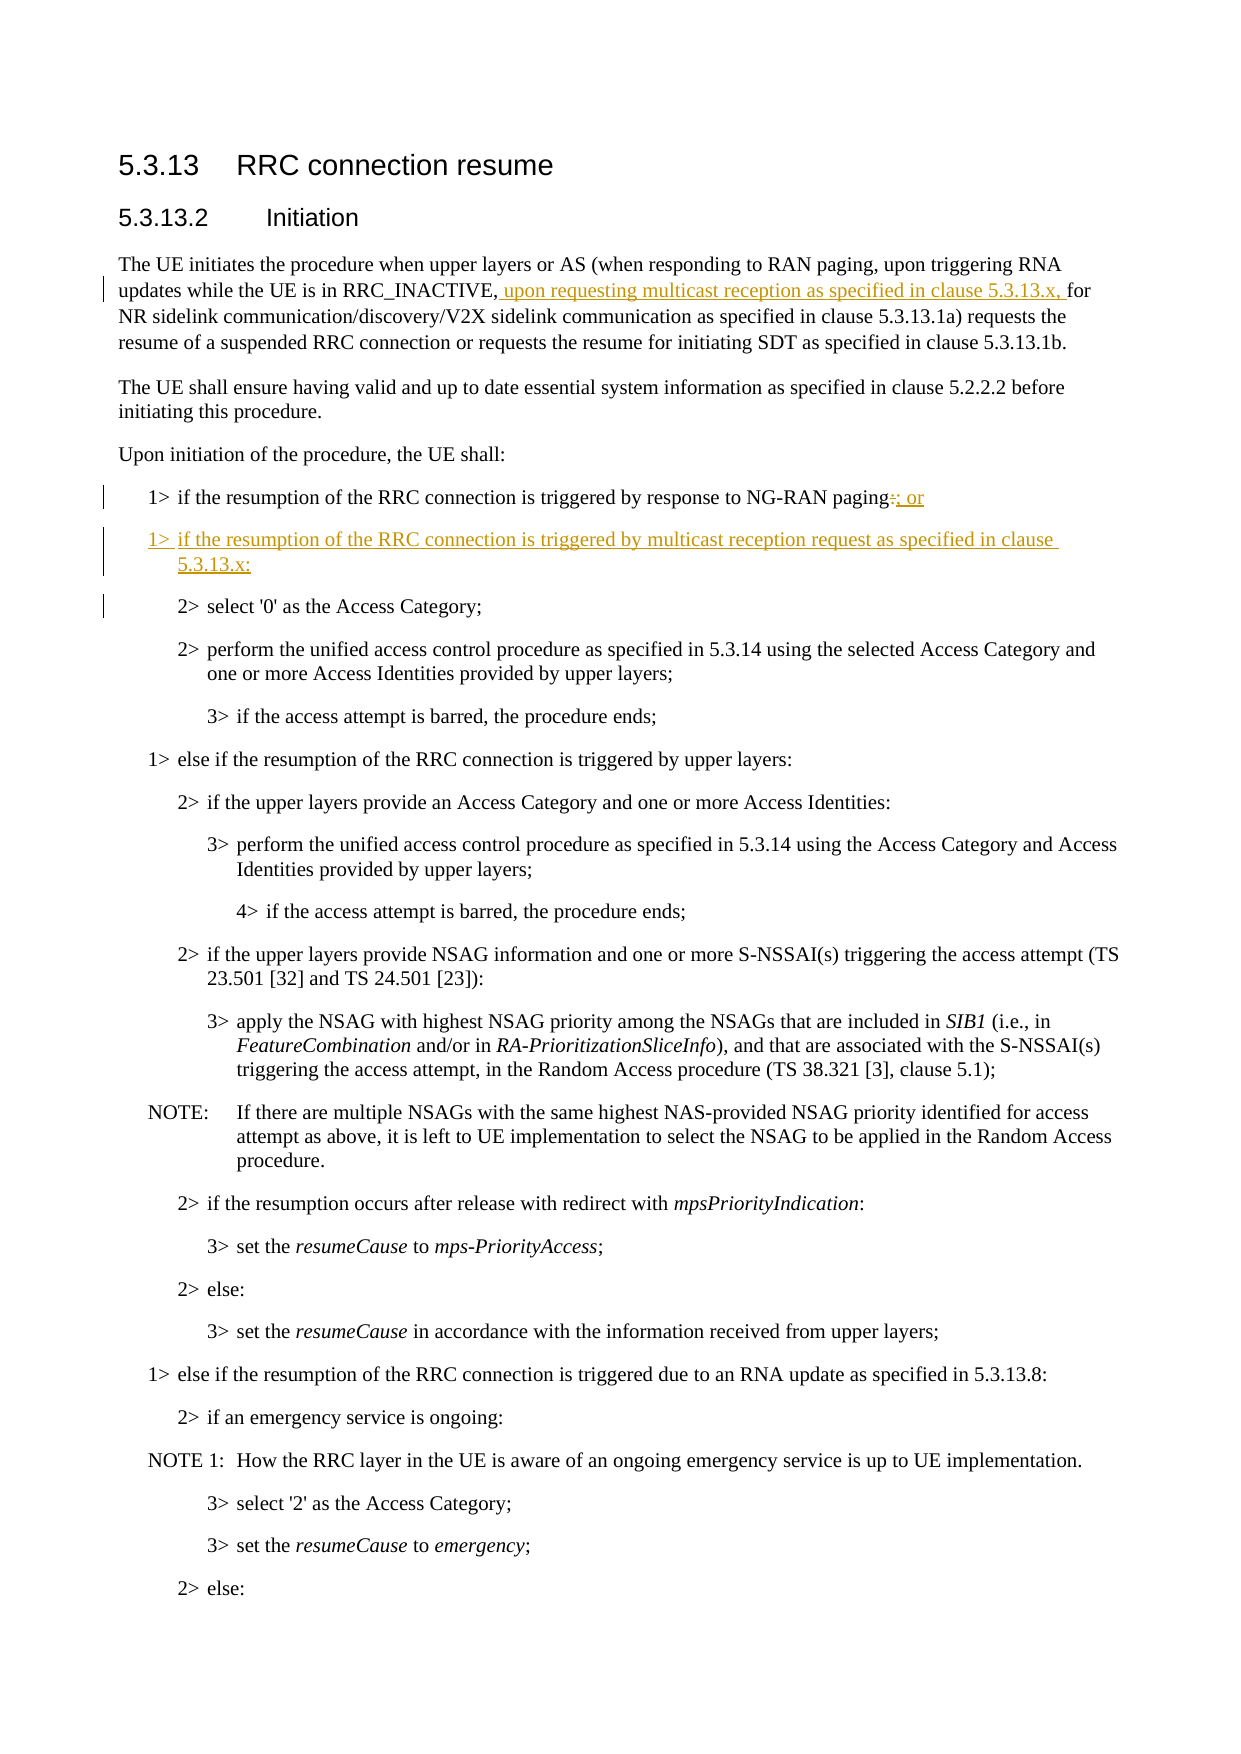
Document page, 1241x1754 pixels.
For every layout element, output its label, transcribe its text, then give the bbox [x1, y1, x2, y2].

text NOTE: If there are multiple NSAGs with the same highest NAS-provided NSAG priority identified for access attempt as above, it is left to UE implementation to select the NSAG to be applied in the Random Access procedure. [148, 1100, 1122, 1172]
text NOTE 1: How the RRC layer in the UE is aware of an ongoing emergency service is up to UE implementation. [148, 1448, 1122, 1472]
subtitle 5.3.13 RRC connection resume [118, 148, 1122, 181]
text 2> select '0' as the Access Category; [177, 594, 1122, 618]
text The UE shall ensure having valid and up to date essential system information as specified in clause 5.2.2.2 before initiating this procedure. [118, 375, 1122, 423]
text 2> if an emergency service is ongoing: [177, 1405, 1122, 1429]
text The UE initiates the procedure when upper layers or AS (when responding to RAN paging, upon triggering RNA updates while the UE is in RRC_INACTIVE,for NR sidelink communication/discovery/V2X sidelink communication as specified in clause 5.3.13.1a) requests the resume of a suspended RRC connection or requests the resume for initiating SDT as specified in clause 5.3.13.1b. [118, 252, 1122, 354]
text 1> else if the resumption of the RRC connection is triggered by upper layers: [148, 747, 1122, 771]
text 1> if the resumption of the RRC connection is triggered by response to NG-RAN paging [148, 484, 1122, 509]
text 3> select '2' as the Access Category; [207, 1491, 1122, 1514]
text 3> apply the NSAG with highest NSAG priority among the NSAGs that are included in SIB1 (i.e., in FeatureCombination and/or in RA-PrioritizationSliceInfo), and that are associated with the S-NSSAI(s) triggering the access attempt, in the Random Access procedure (TS 38.321 [3], clause 5.1); [207, 1009, 1122, 1081]
text 2> perform the unified access control procedure as specified in 5.3.14 using the selected Access Category and one or more Access Identities provided by upper layers; [177, 637, 1122, 685]
text 3> perform the unified access control procedure as specified in 5.3.14 using the Access Category and Access Identities provided by upper layers; [207, 832, 1122, 881]
text 3> if the access attempt is barred, the procedure ends; [207, 704, 1122, 728]
text 2> else: [177, 1576, 1122, 1600]
subtitle 5.3.13.2 Initiation [118, 203, 1122, 231]
text 1> else if the resumption of the RRC connection is triggered due to an RNA update as specified in 5.3.13.8: [148, 1362, 1122, 1386]
text 3> set the resumeCause to emergency; [207, 1533, 1122, 1557]
text 2> else: [177, 1276, 1122, 1301]
text 2> if the upper layers provide NSAG information and one or more S-NSSAI(s) triggering the access attempt (TS 23.501 [32] and TS 24.501 [23]): [177, 942, 1122, 990]
text 2> if the resumption occurs after release with redirect with mpsPriorityIndication: [177, 1191, 1122, 1215]
text 3> set the resumeCause to mps-PriorityAccess; [207, 1234, 1122, 1258]
text 4> if the access attempt is barred, the procedure ends; [236, 899, 1122, 923]
text 3> set the resumeCause in accordance with the information received from upper layers; [207, 1319, 1122, 1343]
text 2> if the upper layers provide an Access Category and one or more Access Identities: [177, 789, 1122, 814]
text Upon initiation of the procedure, the UE shall: [118, 442, 1122, 466]
